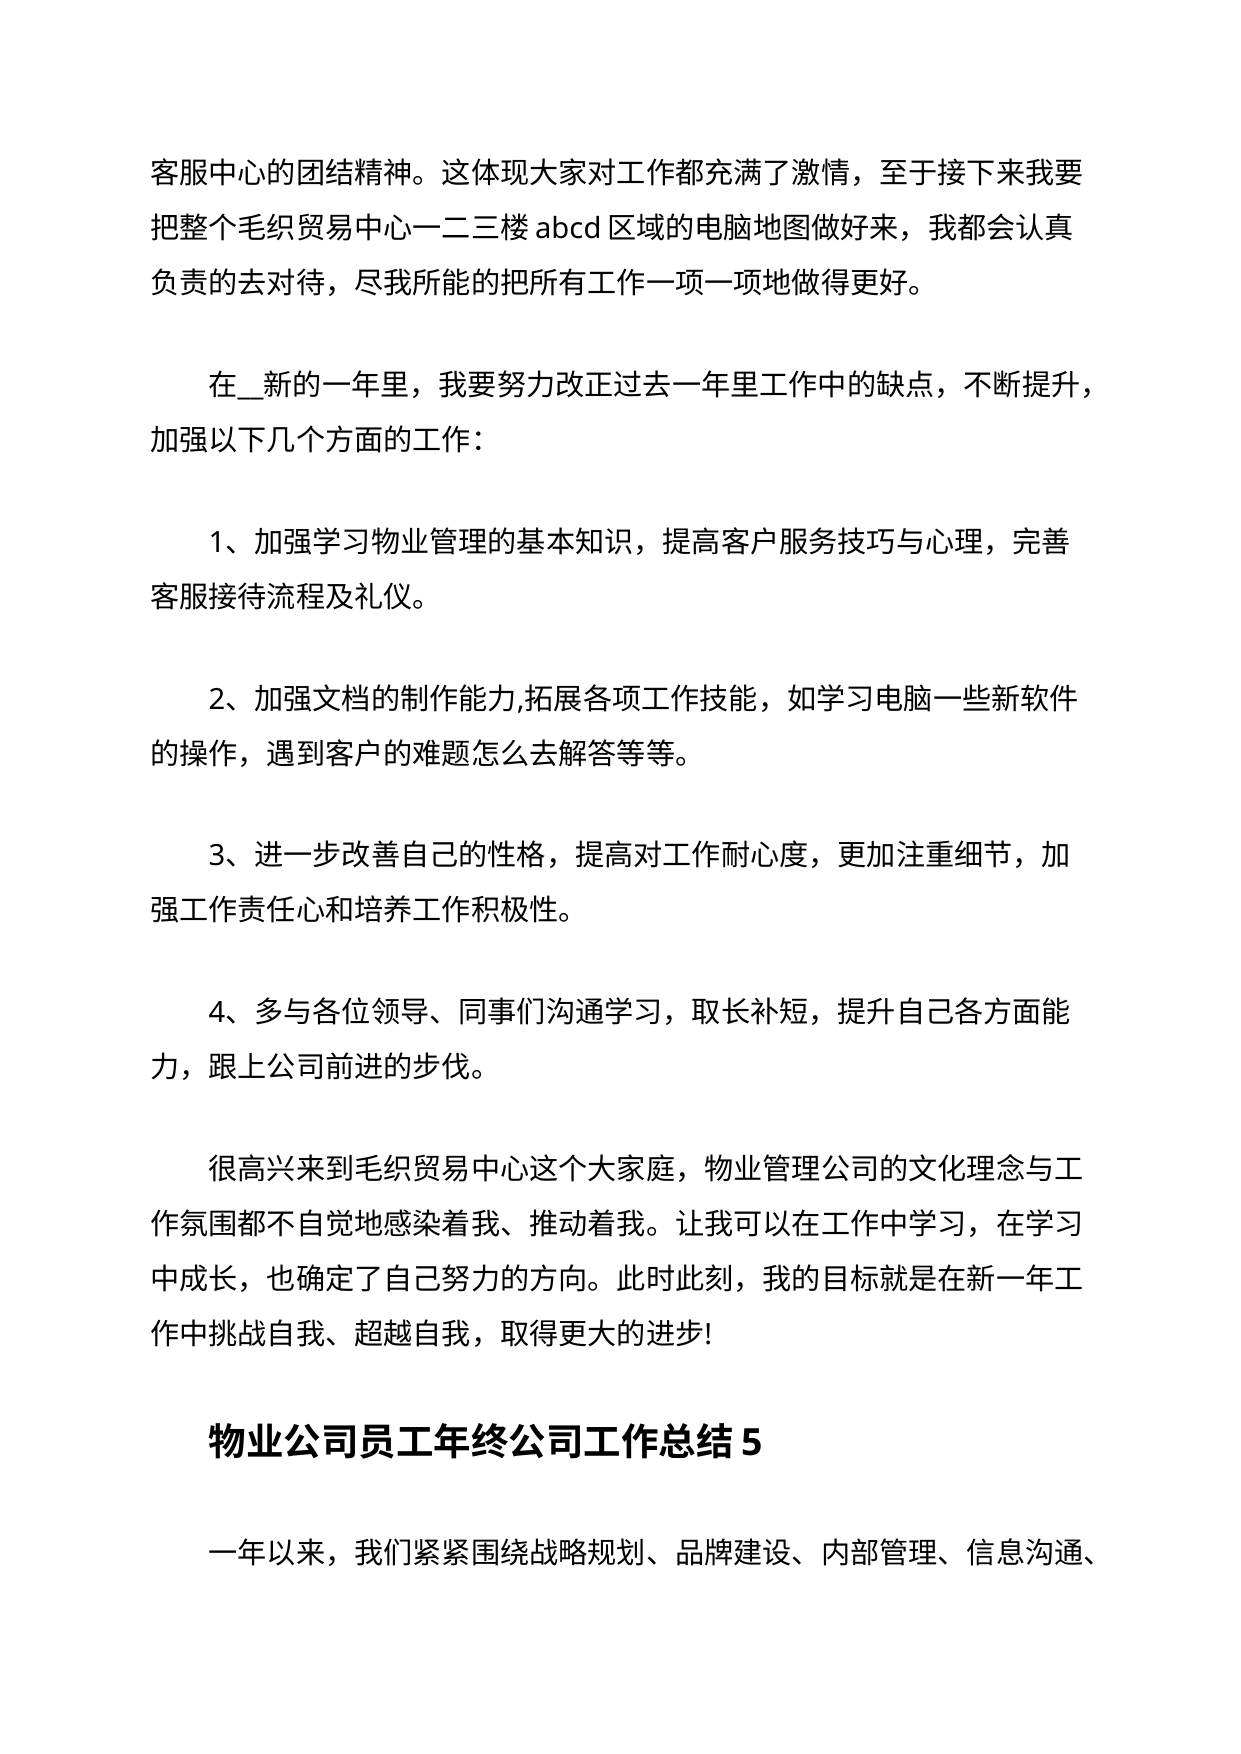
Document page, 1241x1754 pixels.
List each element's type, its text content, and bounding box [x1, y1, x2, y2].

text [150, 1530, 1090, 1572]
text 物业公司员工年终公司工作总结5 [150, 1412, 1090, 1467]
text 在__新的一年里，我要努力改正过去一年里工作中的缺点，不断提升，加强以下几个方面的工作： [150, 362, 1090, 459]
text 3、进一步改善自己的性格，提高对工作耐心度，更加注重细节，加强工作责任心和培养工作积极性。 [150, 832, 1090, 929]
text 很高兴来到毛织贸易中心这个大家庭，物业管理公司的文化理念与工作氛围都不自觉地感染着我、推动着我。让我可以在工作中学习，在学习中成长，也确定了自己努力的方向。此时此刻，我的目标就是在新一年工作中挑战自我、超越自我，取得更大的进步! [150, 1146, 1090, 1353]
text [150, 150, 1090, 302]
text 1、加强学习物业管理的基本知识，提高客户服务技巧与心理，完善客服接待流程及礼仪。 [150, 518, 1090, 616]
text 4、多与各位领导、同事们沟通学习，取长补短，提升自己各方面能力，跟上公司前进的步伐。 [150, 989, 1090, 1086]
text 2、加强文档的制作能力,拓展各项工作技能，如学习电脑一些新软件的操作，遇到客户的难题怎么去解答等等。 [150, 675, 1090, 772]
